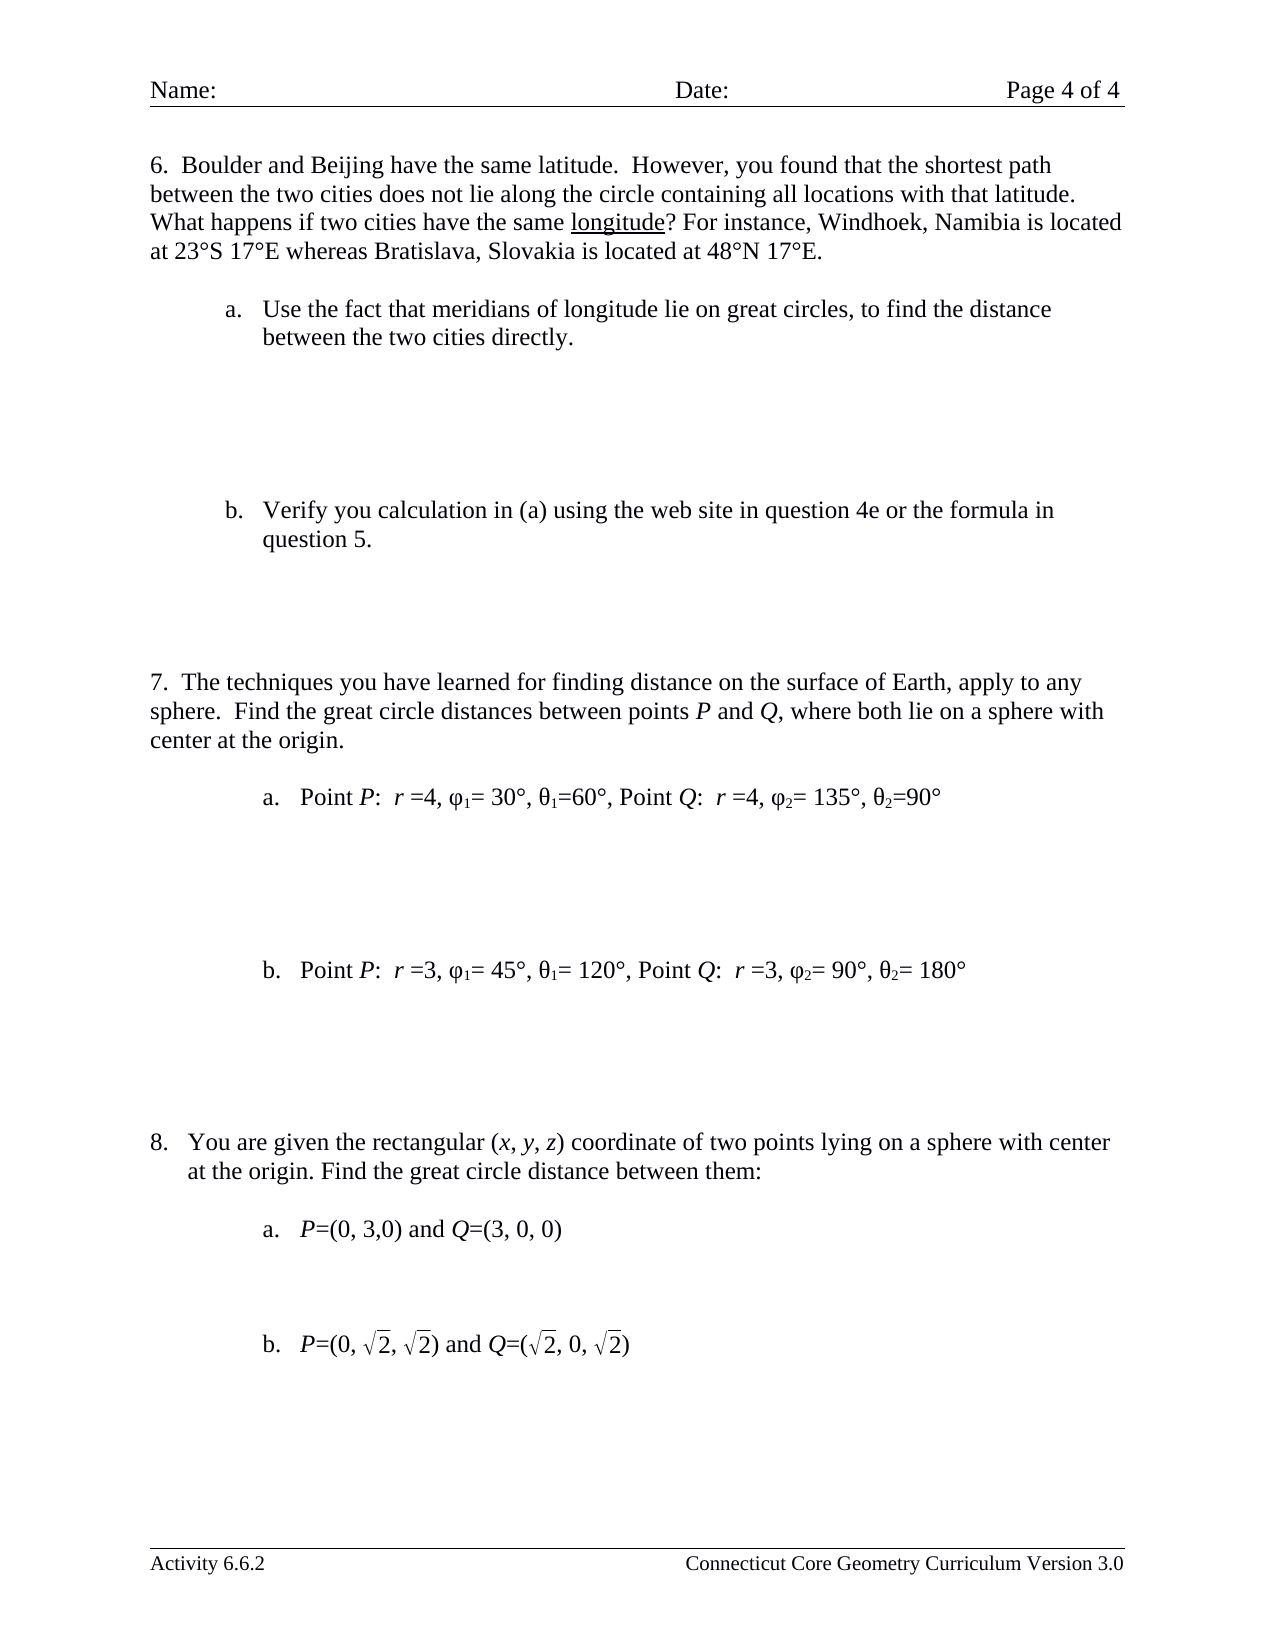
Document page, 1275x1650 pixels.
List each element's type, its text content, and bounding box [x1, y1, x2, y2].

list Verify you calculation in (a) using the web site in question 4e or the formula in question 5. [225, 495, 1125, 552]
list You are given the rectangular (x, y, z) coordinate of two points lying on a sphere with center at the origin. Find the great circle distance between them: [150, 1127, 1125, 1185]
text 7. The techniques you have learned for finding distance on the surface of Earth, apply to any sphere. Find the great circle distances between points P and Q, where both lie on a sphere with center at the origin. [150, 667, 1125, 754]
text 6. Boulder and Beijing have the same latitude. However, you found that the shortest path between the two cities does not lie along the circle containing all locations with that latitude. What happens if two cities have the same longitude? For instance, Windhoek, Namibia is located at 23°S 17°E whereas Bratislava, Slovakia is located at 48°N 17°E. [150, 150, 1125, 265]
list Point P: r =4, φ1= 30°, θ1=60°, Point Q: r =4, φ2= 135°, θ2=90° [262, 782, 1125, 955]
list P=(0, 3,0) and Q=(3, 0, 0) [262, 1214, 1125, 1329]
list Point P: r =3, φ1= 45°, θ1= 120°, Point Q: r =3, φ2= 90°, θ2= 180° [262, 955, 1125, 1099]
list Use the fact that meridians of longitude lie on great circles, to find the distance between the two cities directly. [225, 294, 1125, 495]
list P=(0, , ) and Q=(, 0, ) [262, 1329, 1125, 1358]
